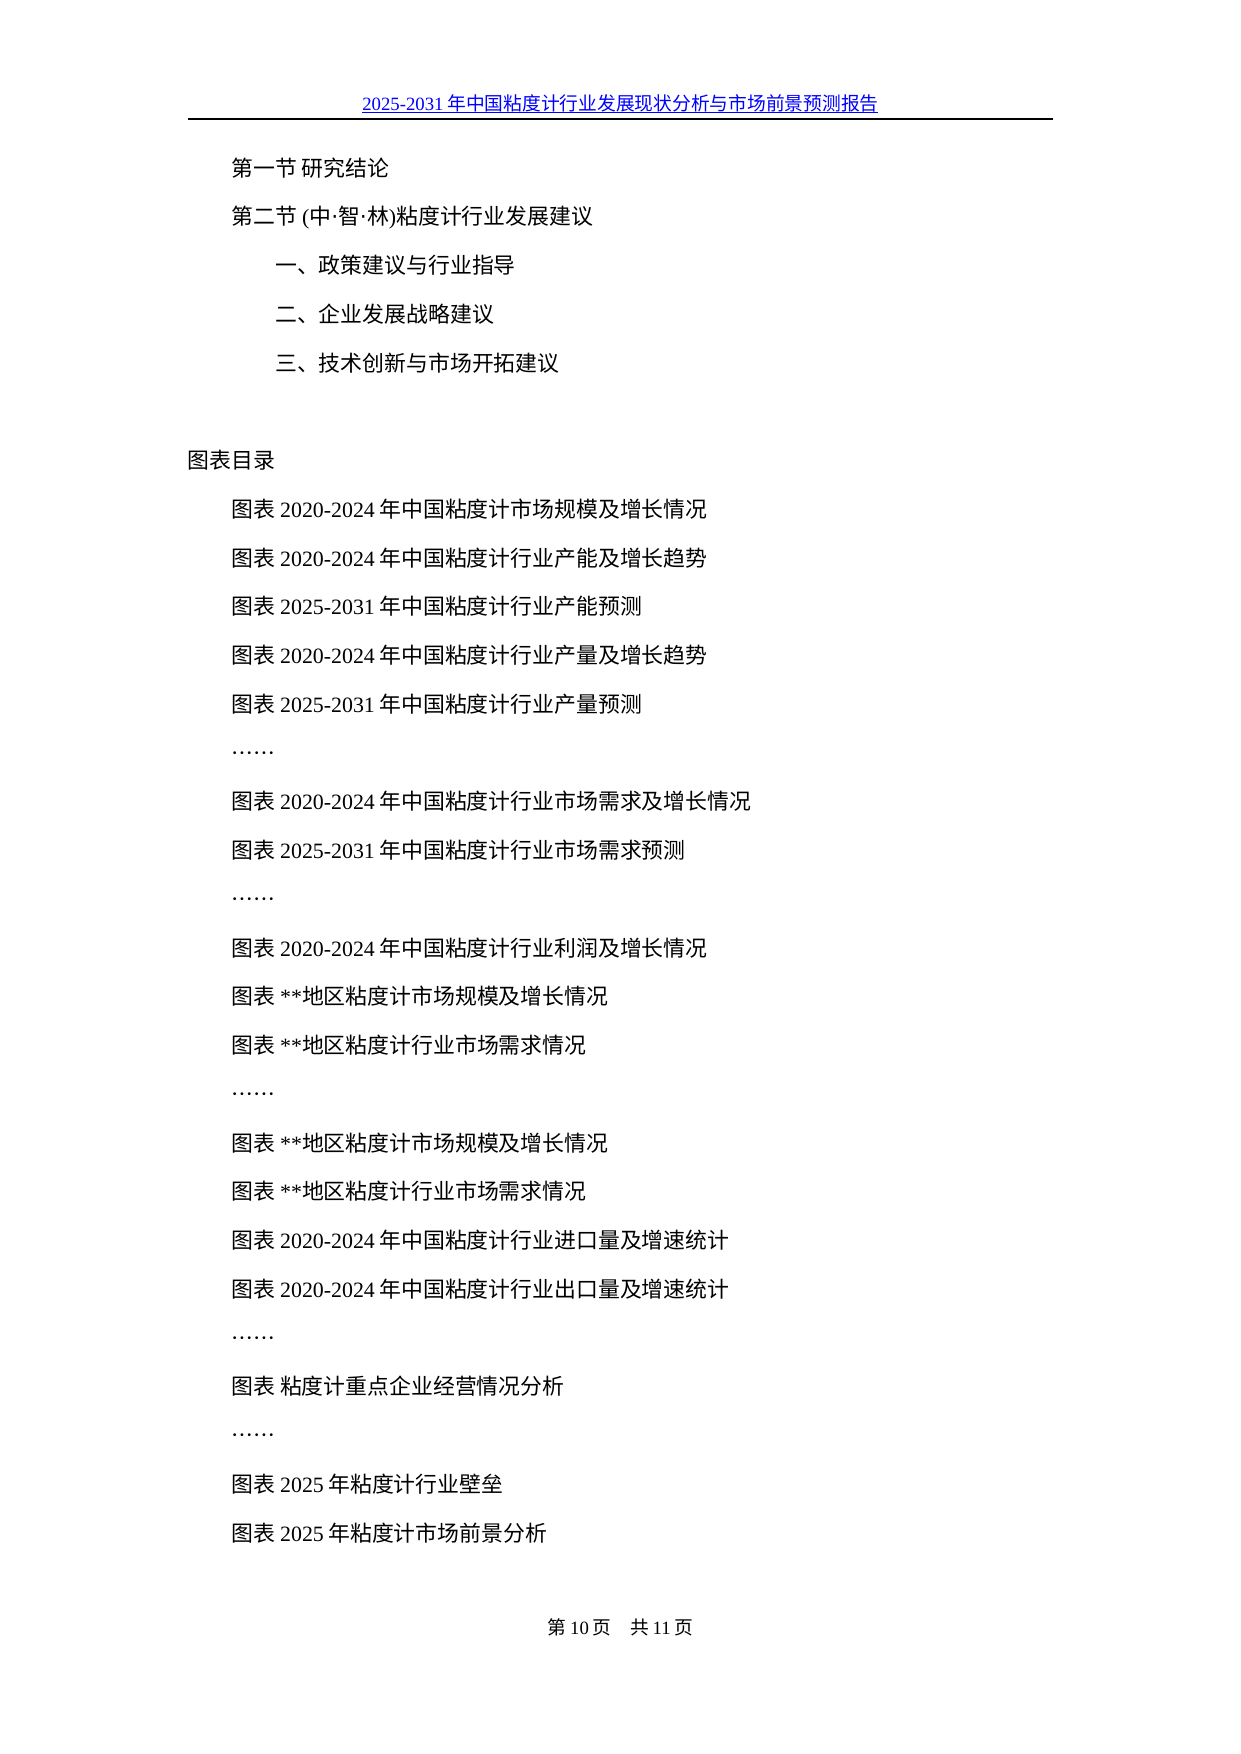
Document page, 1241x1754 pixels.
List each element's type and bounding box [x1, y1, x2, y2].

text [187, 150, 1053, 1548]
